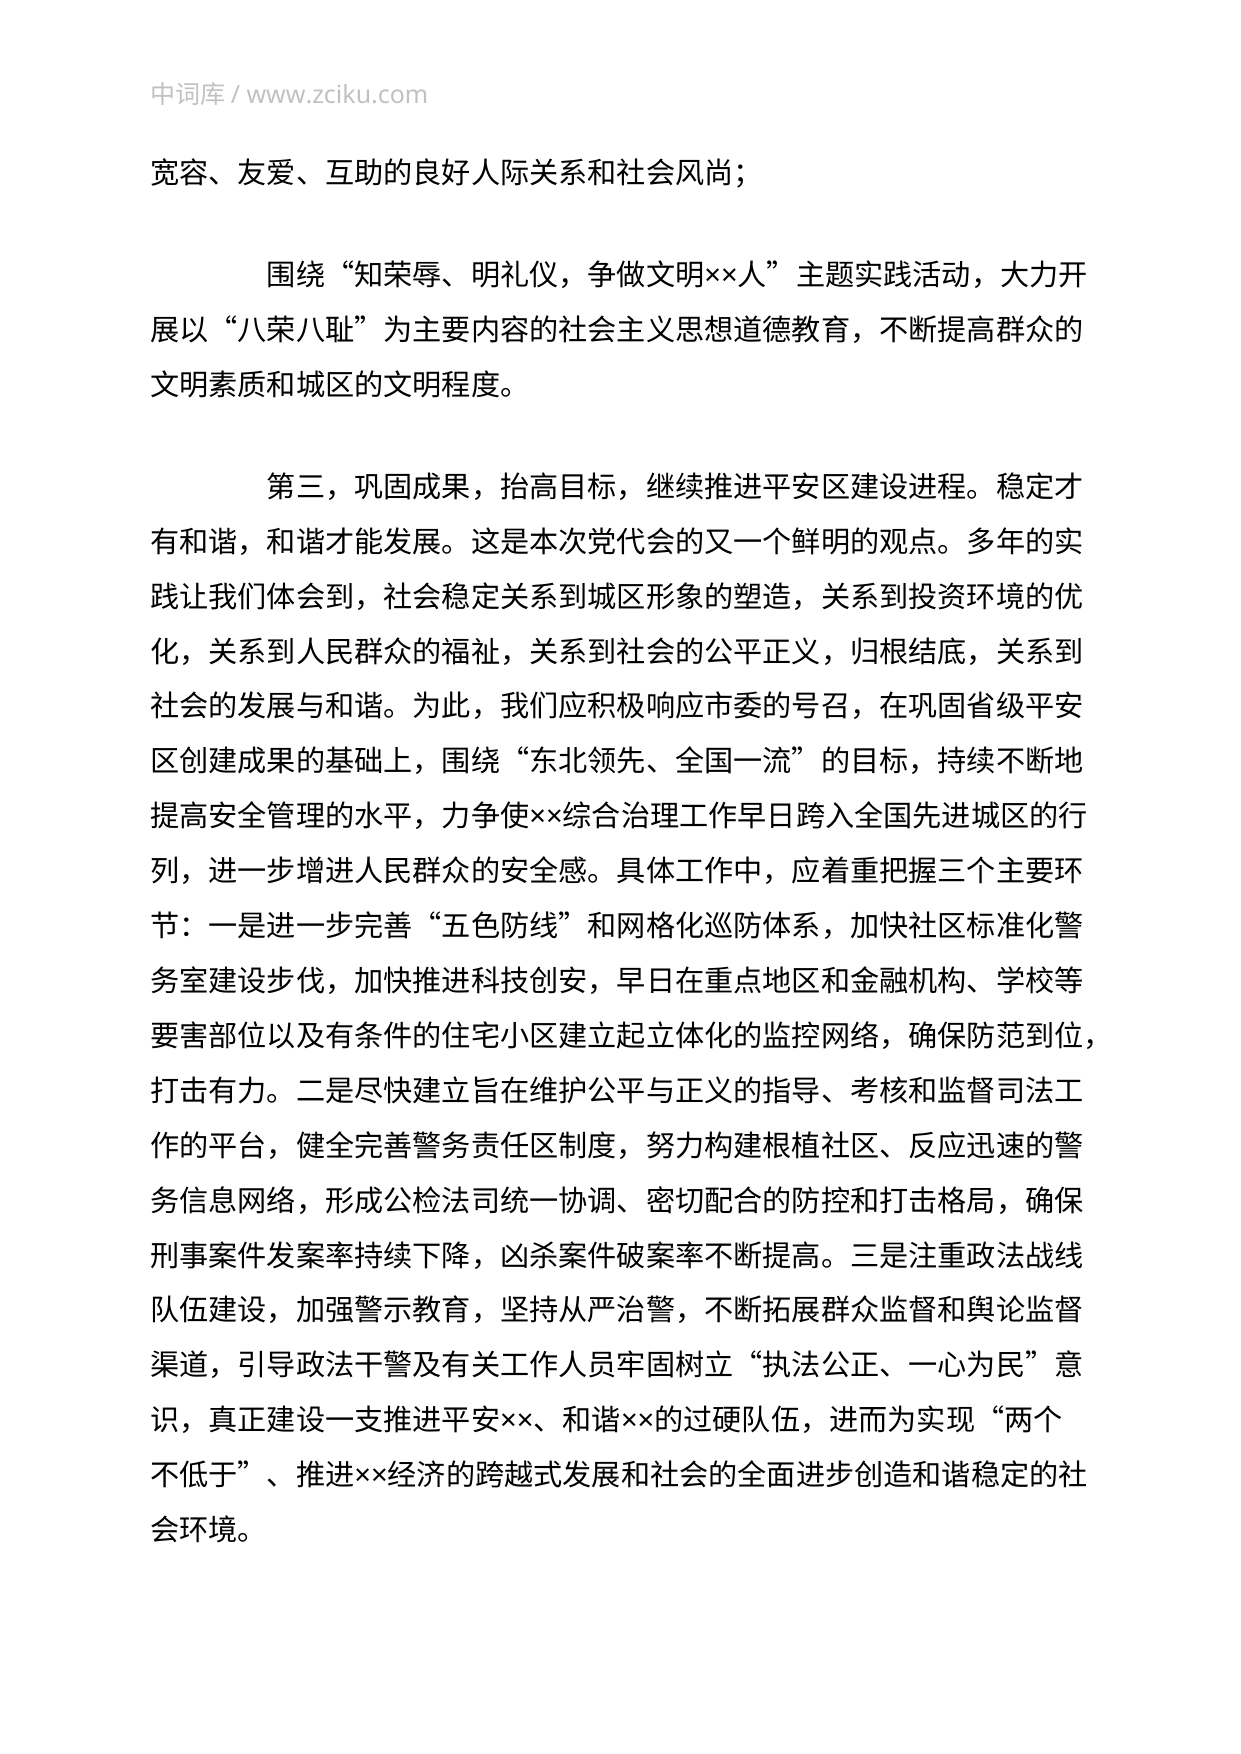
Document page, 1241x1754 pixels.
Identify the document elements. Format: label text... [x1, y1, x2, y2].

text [150, 150, 1090, 192]
text 第三，巩固成果，抬高目标，继续推进平安区建设进程。稳定才有和谐，和谐才能发展。这是本次党代会的又一个鲜明的观点。多年的实践让我们体会到，社会稳定关系到城区形象的塑造，关系到投资环境的优化，关系到人民群众的福祉，关系到社会的公平正义，归根结底，关系到社会的发展与和谐。为此，我们应积极响应市委的号召，在巩固省级平安区创建成果的基础上，围绕“东北领先、全国一流”的目标，持续不断地提高安全管理的水平，力争使××综合治理工作早日跨入全国先进城区的行列，进一步增进人民群众的安全感。具体工作中，应着重把握三个主要环节：一是进一步完善“五色防线”和网格化巡防体系，加快社区标准化警务室建设步伐，加快推进科技创安，早日在重点地区和金融机构、学校等要害部位以及有条件的住宅小区建立起立体化的监控网络，确保防范到位，打击有力。二是尽快建立旨在维护公平与正义的指导、考核和监督司法工作的平台，健全完善警务责任区制度，努力构建根植社区、反应迅速的警务信息网络，形成公检法司统一协调、密切配合的防控和打击格局，确保刑事案件发案率持续下降，凶杀案件破案率不断提高。三是注重政法战线队伍建设，加强警示教育，坚持从严治警，不断拓展群众监督和舆论监督渠道，引导政法干警及有关工作人员牢固树立“执法公正、一心为民”意识，真正建设一支推进平安××、和谐××的过硬队伍，进而为实现“两个不低于”、推进××经济的跨越式发展和社会的全面进步创造和谐稳定的社会环境。 [150, 463, 1090, 1549]
text 围绕“知荣辱、明礼仪，争做文明××人”主题实践活动，大力开展以“八荣八耻”为主要内容的社会主义思想道德教育，不断提高群众的文明素质和城区的文明程度。 [150, 252, 1090, 404]
